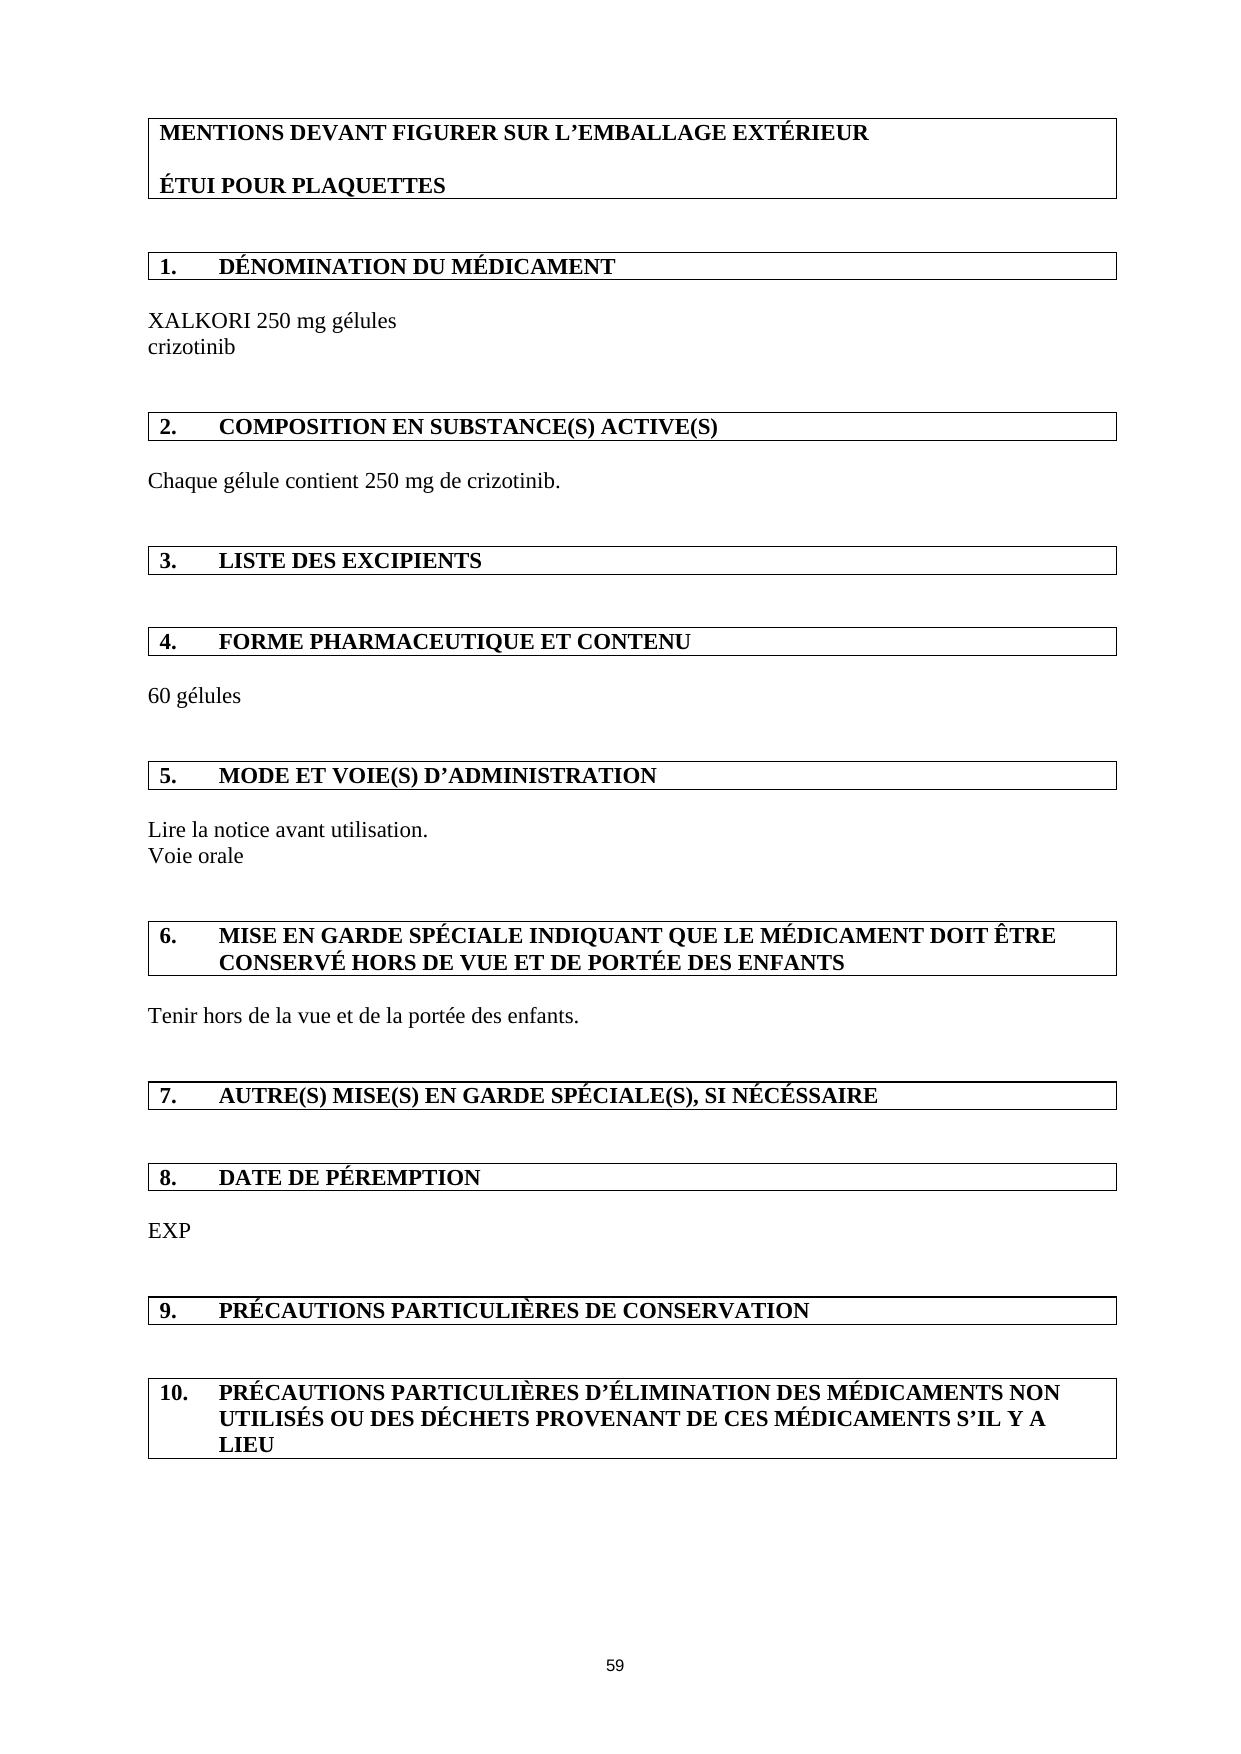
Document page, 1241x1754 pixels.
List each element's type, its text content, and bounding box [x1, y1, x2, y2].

table_header MENTIONS DEVANT FIGURER SUR L’EMBALLAGE EXTÉRIEUR ÉTUI POUR PLAQUETTES [149, 119, 1116, 198]
text Voie orale [148, 842, 1093, 868]
text EXP [148, 1217, 1093, 1244]
table_header 7. AUTRE(S) MISE(S) EN GARDE SPÉCIALE(S), SI NÉCÉSSAIRE [149, 1083, 1116, 1109]
text crizotinib [148, 333, 1093, 359]
text Tenir hors de la vue et de la portée des enfants. [148, 1002, 1093, 1029]
table_header 1. DÉNOMINATION DU MÉDICAMENT [149, 253, 1116, 279]
table_header 5. MODE ET VOIE(S) D’ADMINISTRATION [149, 762, 1116, 788]
table_header 9. PRÉCAUTIONS PARTICULIÈRES DE CONSERVATION [149, 1298, 1116, 1324]
table_header 2. COMPOSITION EN SUBSTANCE(S) ACTIVE(S) [149, 413, 1116, 439]
text Lire la notice avant utilisation. [148, 816, 1093, 842]
table_header 8. DATE DE PÉREMPTION [149, 1164, 1116, 1190]
table_header 4. FORME PHARMACEUTIQUE ET CONTENU [149, 628, 1116, 654]
table_header 6. MISE EN GARDE SPÉCIALE INDIQUANT QUE LE MÉDICAMENT DOIT ÊTRE CONSERVÉ HORS DE VUE ET DE PORTÉE DES ENFANTS [149, 922, 1116, 975]
table_header 10. PRÉCAUTIONS PARTICULIÈRES D’ÉLIMINATION DES MÉDICAMENTS NON UTILISÉS OU DES DÉCHETS PROVENANT DE CES MÉDICAMENTS S’IL Y A LIEU [149, 1379, 1116, 1458]
text XALKORI 250 mg gélules [148, 307, 1093, 333]
text Chaque gélule contient 250 mg de crizotinib. [148, 467, 1093, 493]
text 60 gélules [148, 682, 1093, 708]
table_header 3. LISTE DES EXCIPIENTS [149, 547, 1116, 573]
